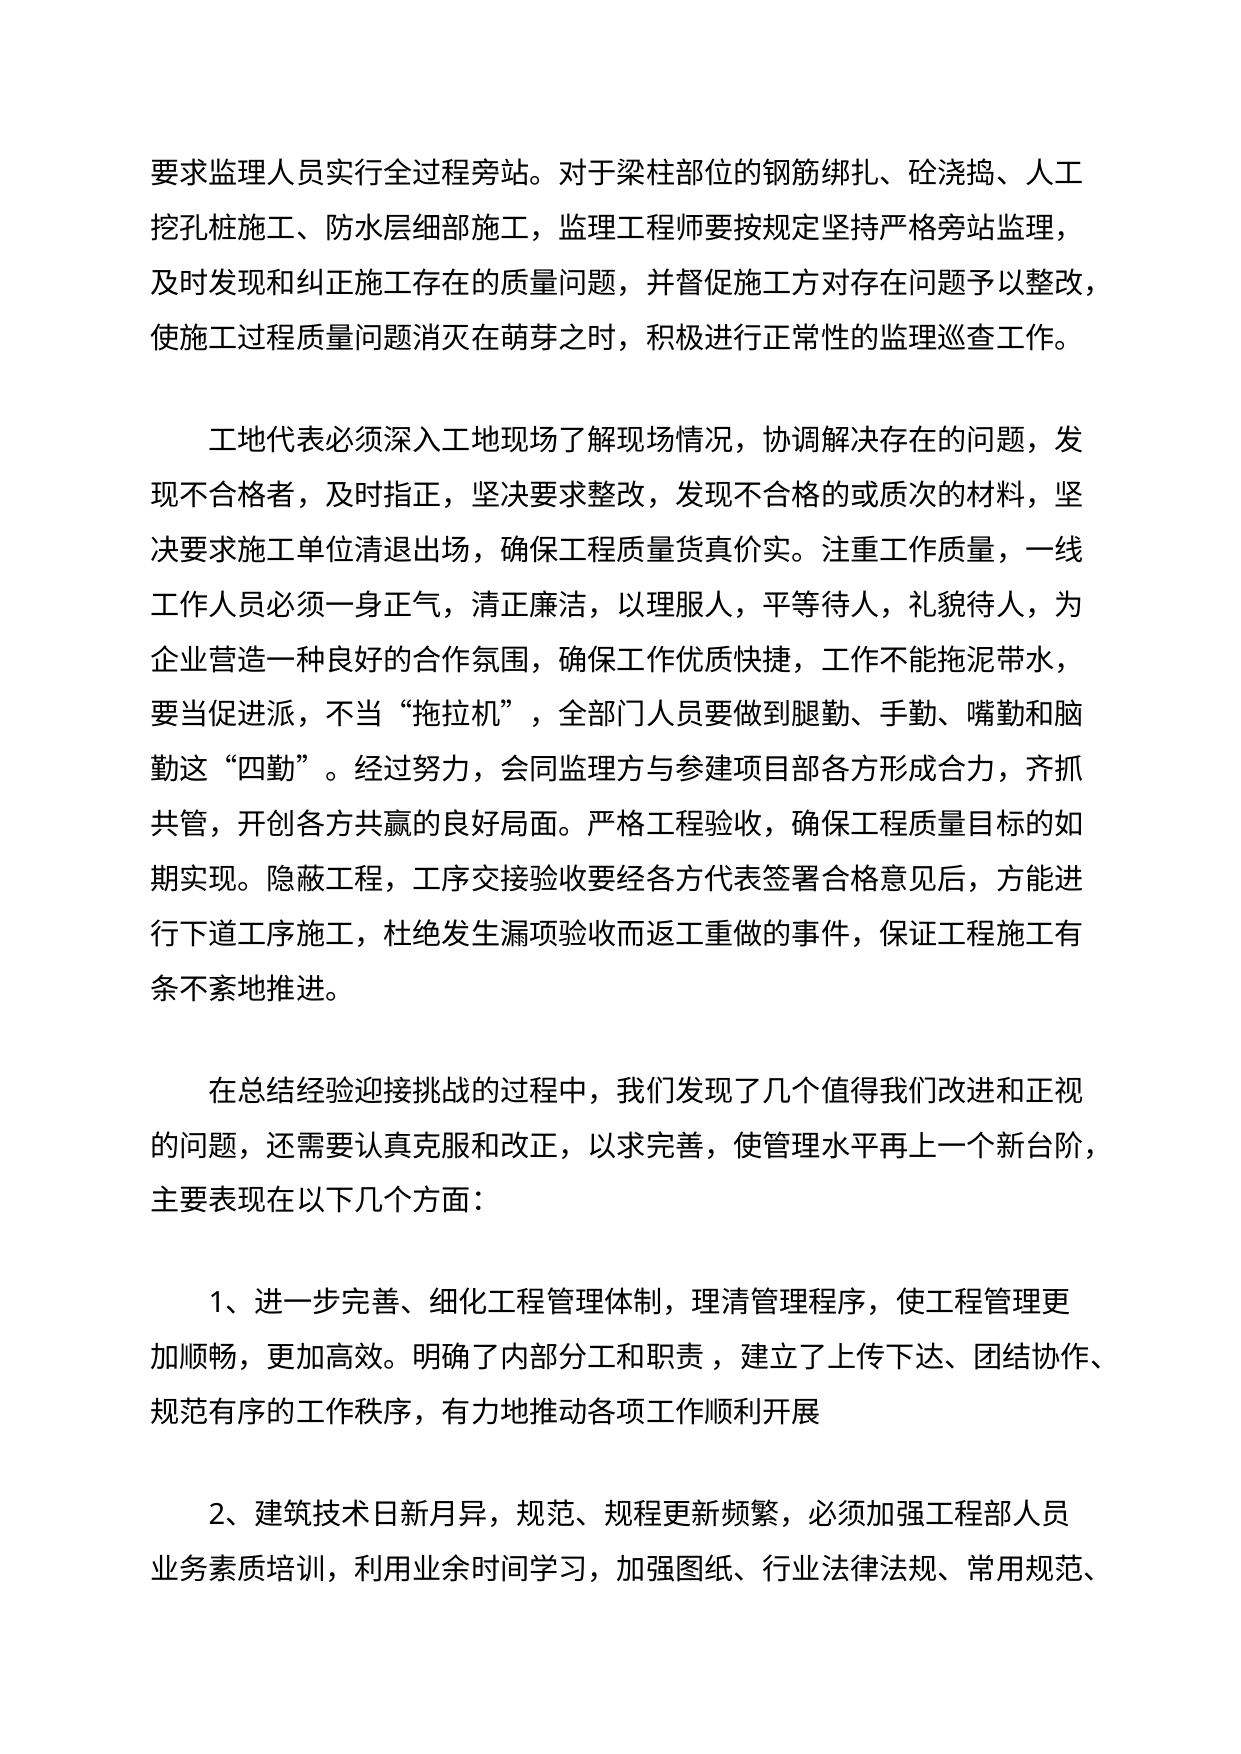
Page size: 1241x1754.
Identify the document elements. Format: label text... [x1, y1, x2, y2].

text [150, 1490, 1090, 1588]
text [150, 150, 1090, 357]
text 1、进一步完善、细化工程管理体制，理清管理程序，使工程管理更加顺畅，更加高效。明确了内部分工和职责 ，建立了上传下达、团结协作、规范有序的工作秩序，有力地推动各项工作顺利开展 [150, 1279, 1090, 1431]
text 在总结经验迎接挑战的过程中，我们发现了几个值得我们改进和正视的问题，还需要认真克服和改正，以求完善，使管理水平再上一个新台阶，主要表现在以下几个方面： [150, 1067, 1090, 1219]
text 工地代表必须深入工地现场了解现场情况，协调解决存在的问题，发现不合格者，及时指正，坚决要求整改，发现不合格的或质次的材料，坚决要求施工单位清退出场，确保工程质量货真价实。注重工作质量，一线工作人员必须一身正气，清正廉洁，以理服人，平等待人，礼貌待人，为企业营造一种良好的合作氛围，确保工作优质快捷，工作不能拖泥带水，要当促进派，不当“拖拉机”，全部门人员要做到腿勤、手勤、嘴勤和脑勤这“四勤”。经过努力，会同监理方与参建项目部各方形成合力，齐抓共管，开创各方共赢的良好局面。严格工程验收，确保工程质量目标的如期实现。隐蔽工程，工序交接验收要经各方代表签署合格意见后，方能进行下道工序施工，杜绝发生漏项验收而返工重做的事件，保证工程施工有条不紊地推进。 [150, 416, 1090, 1008]
